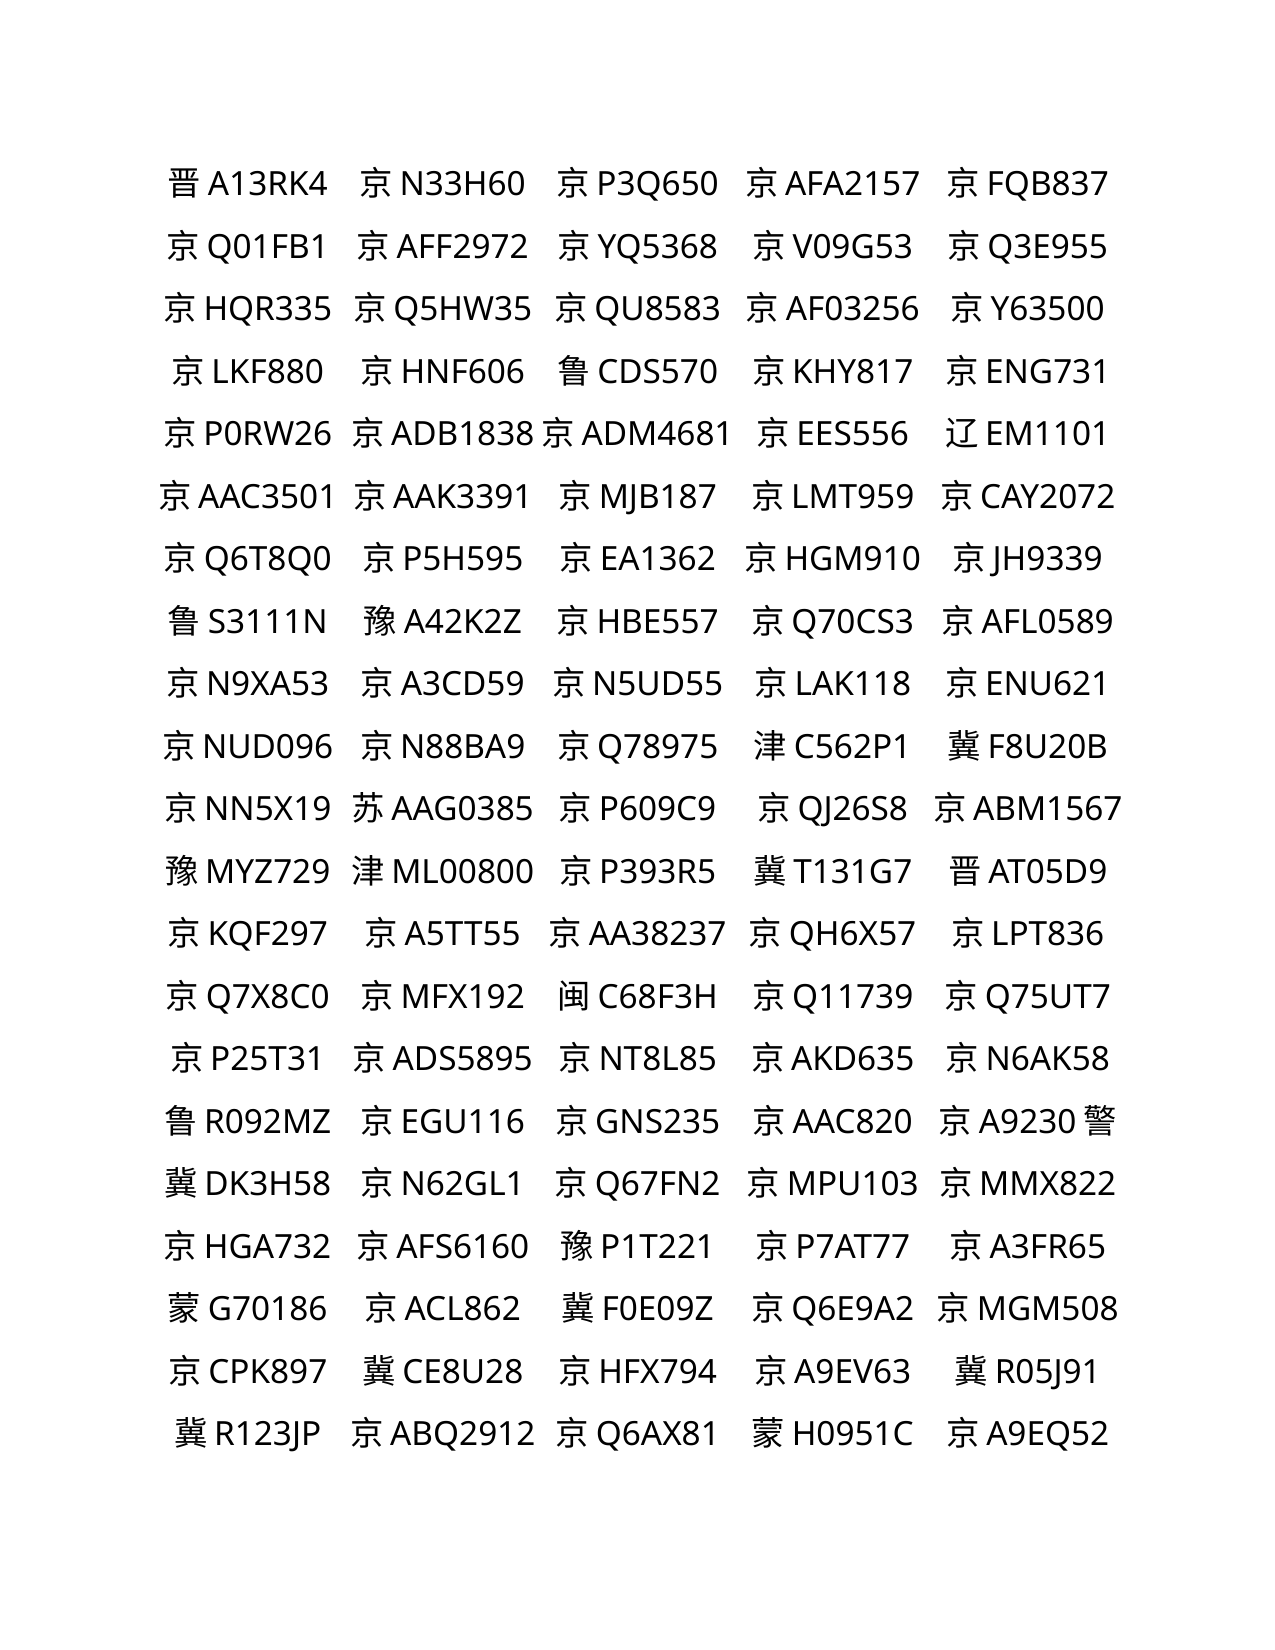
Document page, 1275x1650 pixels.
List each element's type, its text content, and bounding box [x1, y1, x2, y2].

table_cell 京N62GL1 [345, 1150, 540, 1212]
table_cell 京A3FR65 [930, 1213, 1125, 1275]
table_cell 京CPK897 [150, 1338, 345, 1400]
table_cell 京LMT959 [735, 463, 930, 525]
table_cell 京Q78975 [540, 713, 735, 775]
table_cell 京HFX794 [540, 1338, 735, 1400]
table_cell 京P3Q650 [540, 150, 735, 212]
table_cell 京GNS235 [540, 1088, 735, 1150]
table_cell 晋AT05D9 [930, 838, 1125, 900]
table_cell 京ADM4681 [540, 400, 735, 462]
table_cell 冀T131G7 [735, 838, 930, 900]
table_cell 豫A42K2Z [345, 588, 540, 650]
table_cell 京AAC820 [735, 1088, 930, 1150]
table_cell 京HQR335 [150, 275, 345, 337]
table_cell 京Q75UT7 [930, 963, 1125, 1025]
table_cell 京FQB837 [930, 150, 1125, 212]
table_cell 京P7AT77 [735, 1213, 930, 1275]
table_cell 京AFF2972 [345, 213, 540, 275]
table_cell 冀R05J91 [930, 1338, 1125, 1400]
table_cell 京NN5X19 [150, 775, 345, 837]
table_cell 京AA38237 [540, 900, 735, 962]
table_cell 京ENU621 [930, 650, 1125, 712]
table_cell 京AKD635 [735, 1025, 930, 1087]
table_cell 京ADS5895 [345, 1025, 540, 1087]
table_cell 京N88BA9 [345, 713, 540, 775]
table_cell 京QJ26S8 [735, 775, 930, 837]
table_cell 京A9EV63 [735, 1338, 930, 1400]
table_cell 京AAK3391 [345, 463, 540, 525]
table_cell 京Q01FB1 [150, 213, 345, 275]
table_cell 京N33H60 [345, 150, 540, 212]
table_cell 京Q6AX81 [540, 1400, 735, 1462]
table_cell 京HGA732 [150, 1213, 345, 1275]
table_cell 京YQ5368 [540, 213, 735, 275]
table_cell 京N6AK58 [930, 1025, 1125, 1087]
table_cell 鲁R092MZ [150, 1088, 345, 1150]
table_cell 冀F8U20B [930, 713, 1125, 775]
table_cell 豫MYZ729 [150, 838, 345, 900]
table_cell 京Q67FN2 [540, 1150, 735, 1212]
table_cell 京HBE557 [540, 588, 735, 650]
table_cell 津C562P1 [735, 713, 930, 775]
table_cell 京NT8L85 [540, 1025, 735, 1087]
table_cell 京EA1362 [540, 525, 735, 587]
table_cell 辽EM1101 [930, 400, 1125, 462]
table_cell 京ACL862 [345, 1275, 540, 1337]
table_cell 京HNF606 [345, 338, 540, 400]
table_cell 鲁CDS570 [540, 338, 735, 400]
table_cell 京P393R5 [540, 838, 735, 900]
table_cell 京N9XA53 [150, 650, 345, 712]
table_cell 京Y63500 [930, 275, 1125, 337]
table_cell 京Q70CS3 [735, 588, 930, 650]
table_cell 晋A13RK4 [150, 150, 345, 212]
table_cell 京Q3E955 [930, 213, 1125, 275]
table_cell 京MGM508 [930, 1275, 1125, 1337]
table_cell 冀R123JP [150, 1400, 345, 1462]
table_cell 京P5H595 [345, 525, 540, 587]
table_cell 京P0RW26 [150, 400, 345, 462]
table_cell 京AFS6160 [345, 1213, 540, 1275]
table_cell 京KHY817 [735, 338, 930, 400]
table_cell 京A9230警 [930, 1088, 1125, 1150]
table_cell 京NUD096 [150, 713, 345, 775]
table_cell 京Q11739 [735, 963, 930, 1025]
table_cell 冀DK3H58 [150, 1150, 345, 1212]
table_cell 京A9EQ52 [930, 1400, 1125, 1462]
table_cell 京ENG731 [930, 338, 1125, 400]
table_cell 京A5TT55 [345, 900, 540, 962]
table_cell 京AAC3501 [150, 463, 345, 525]
table_cell 京P609C9 [540, 775, 735, 837]
table_cell 京MMX822 [930, 1150, 1125, 1212]
table_cell 京Q6E9A2 [735, 1275, 930, 1337]
table_cell 京V09G53 [735, 213, 930, 275]
table_cell 京Q6T8Q0 [150, 525, 345, 587]
table_cell 蒙H0951C [735, 1400, 930, 1462]
table_cell 京KQF297 [150, 900, 345, 962]
table_cell 鲁S3111N [150, 588, 345, 650]
table_cell 京EGU116 [345, 1088, 540, 1150]
table_cell 京MJB187 [540, 463, 735, 525]
table_cell 京QH6X57 [735, 900, 930, 962]
table_cell 蒙G70186 [150, 1275, 345, 1337]
table_cell 闽C68F3H [540, 963, 735, 1025]
table_cell 京A3CD59 [345, 650, 540, 712]
table_cell 冀F0E09Z [540, 1275, 735, 1337]
table_cell 京P25T31 [150, 1025, 345, 1087]
table_cell 京MPU103 [735, 1150, 930, 1212]
table_cell 京Q5HW35 [345, 275, 540, 337]
table_cell 京AF03256 [735, 275, 930, 337]
table_cell 京LPT836 [930, 900, 1125, 962]
table_cell 京LKF880 [150, 338, 345, 400]
table_cell 京N5UD55 [540, 650, 735, 712]
table_cell 京Q7X8C0 [150, 963, 345, 1025]
table_cell 豫P1T221 [540, 1213, 735, 1275]
table_cell 京ADB1838 [345, 400, 540, 462]
table_cell 京CAY2072 [930, 463, 1125, 525]
table_cell 津ML00800 [345, 838, 540, 900]
table_cell 京ABQ2912 [345, 1400, 540, 1462]
table_cell 京QU8583 [540, 275, 735, 337]
table_cell 京EES556 [735, 400, 930, 462]
table_cell 京ABM1567 [930, 775, 1125, 837]
table_cell 冀CE8U28 [345, 1338, 540, 1400]
table_cell 京JH9339 [930, 525, 1125, 587]
table_cell 京HGM910 [735, 525, 930, 587]
table_cell 京LAK118 [735, 650, 930, 712]
table_cell 苏AAG0385 [345, 775, 540, 837]
table_cell 京AFL0589 [930, 588, 1125, 650]
table_cell 京AFA2157 [735, 150, 930, 212]
table_cell 京MFX192 [345, 963, 540, 1025]
